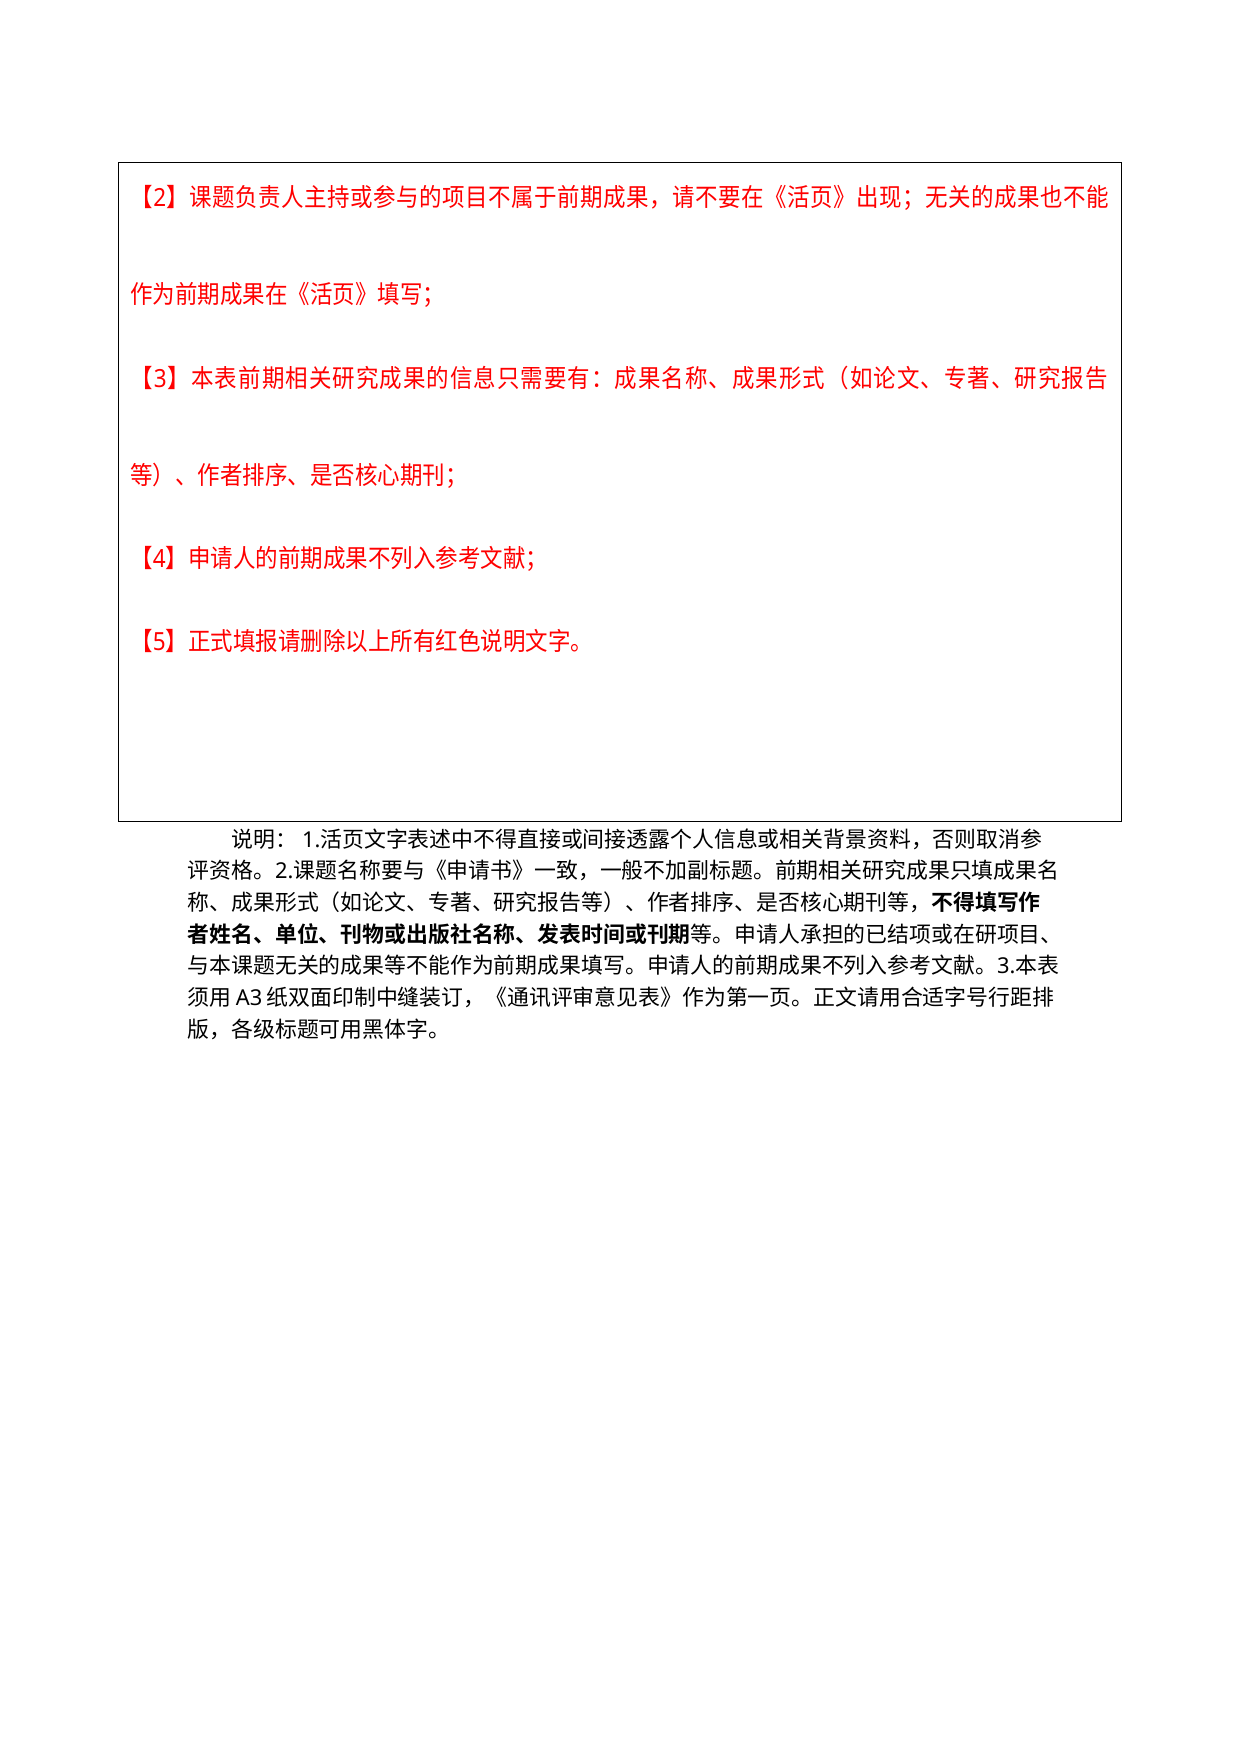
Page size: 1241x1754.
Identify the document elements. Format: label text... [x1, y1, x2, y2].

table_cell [119, 163, 1121, 821]
text 说明： 1.活页文字表述中不得直接或间接透露个人信息或相关背景资料，否则取消参评资格。2.课题名称要与《申请书》一致，一般不加副标题。前期相关研究成果只填成果名称、成果形式（如论文、专著、研究报告等）、作者排序、是否核心期刊等，不得填写作者姓名、单位、刊物或出版社名称、发表时间或刊期等。申请人承担的已结项或在研项目、与本课题无关的成果等不能作为前期成果填写。申请人的前期成果不列入参考文献。3.本表须用A3纸双面印制中缝装订，《通讯评审意见表》作为第一页。正文请用合适字号行距排版，各级标题可用黑体字。 [187, 822, 1061, 1044]
